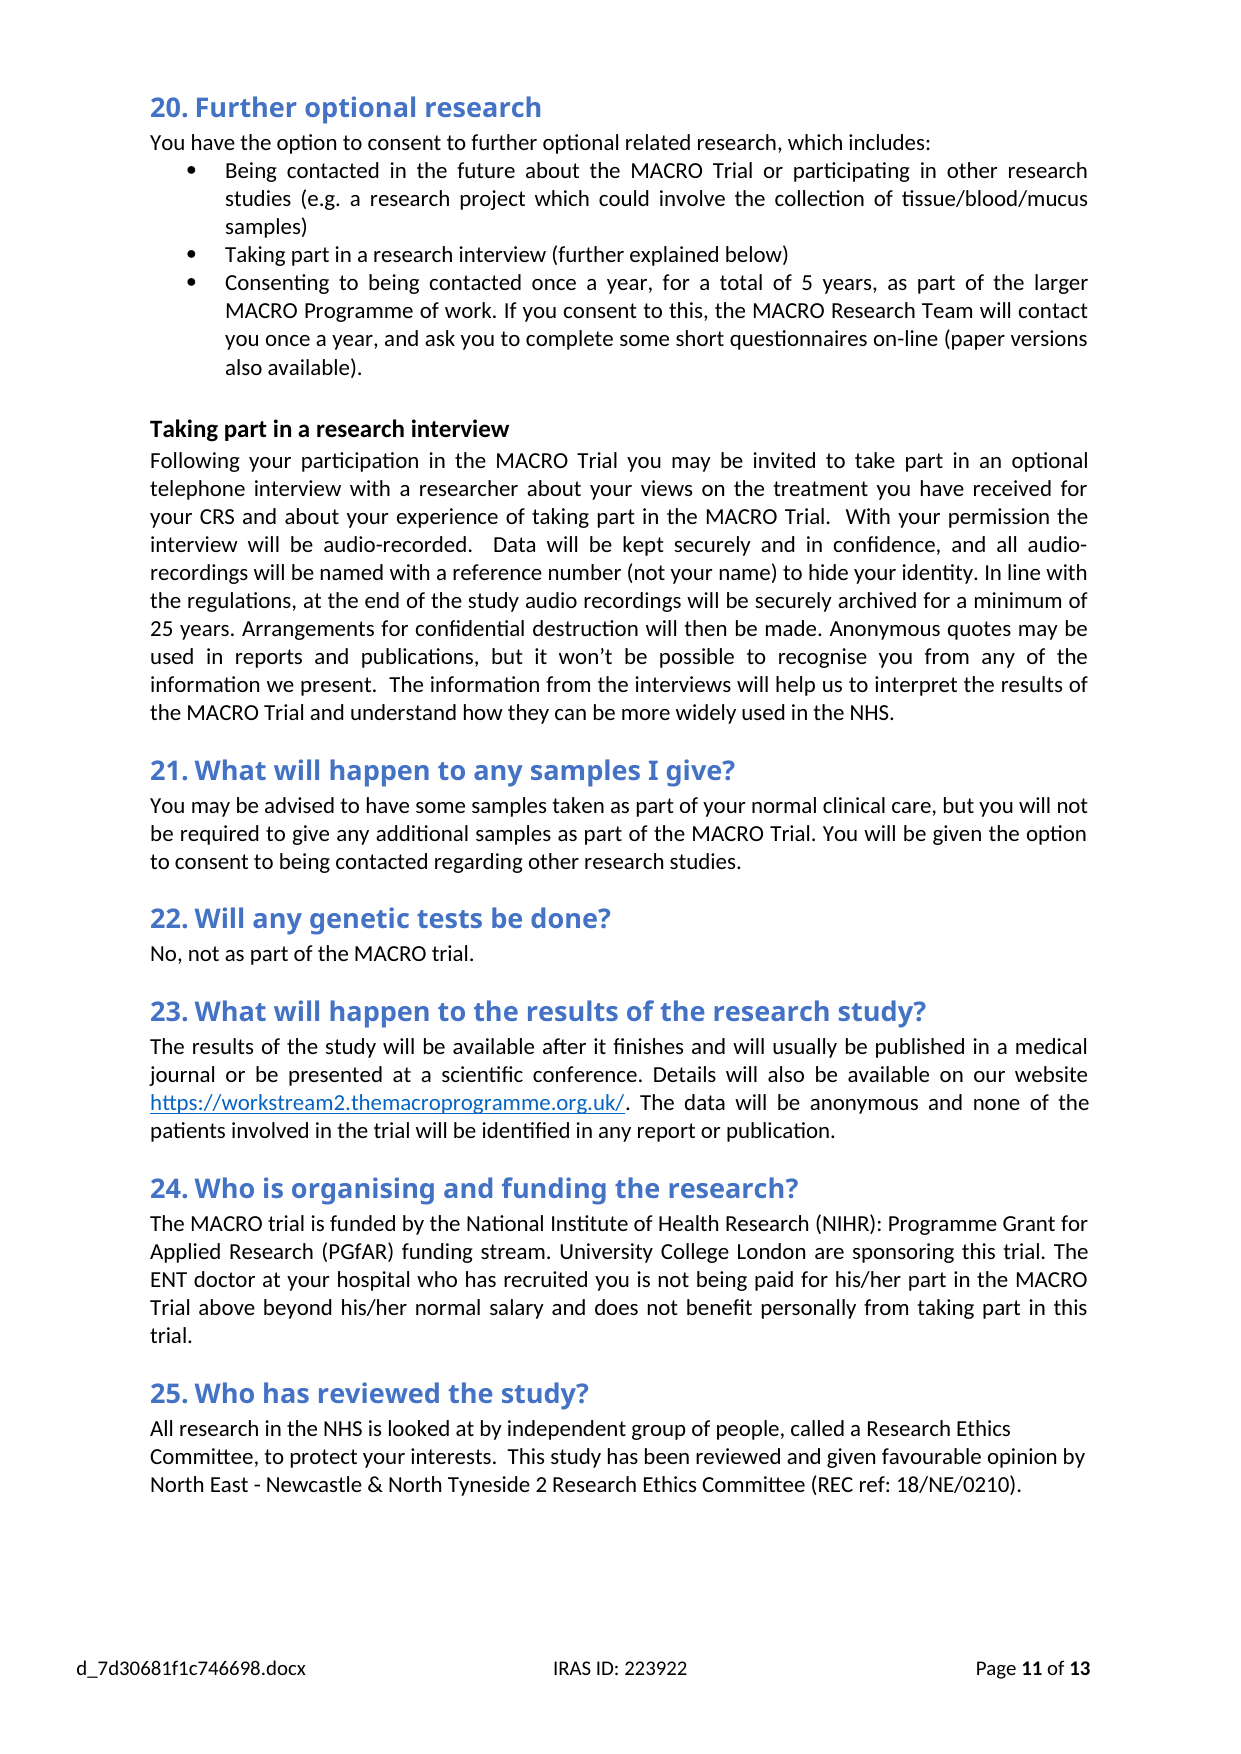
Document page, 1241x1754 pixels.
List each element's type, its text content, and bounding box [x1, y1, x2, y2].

text You may be advised to have some samples taken as part of your normal clinical care, but you will not be required to give any additional samples as part of the MACRO Trial. You will be given the option to consent to being contacted regarding other research studies. [150, 791, 1090, 875]
text You have the option to consent to further optional related research, which includes: [150, 128, 1090, 156]
subtitle Further optional research [150, 89, 1090, 126]
list Consenting to being contacted once a year, for a total of 5 years, as part of the larger MACRO Programme of work. If you consent to this, the MACRO Research Team will contact you once a year, and ask you to complete some short questionnaires on-line (paper versions also available). [187, 268, 1090, 381]
text No, not as part of the MACRO trial. [150, 939, 1090, 968]
subtitle Will any genetic tests be done? [150, 900, 1090, 937]
subtitle What will happen to any samples I give? [150, 751, 1090, 788]
subtitle Who is organising and funding the research? [150, 1169, 1090, 1206]
list Being contacted in the future about the MACRO Trial or participating in other research studies (e.g. a research project which could involve the collection of tissue/blood/mucus samples) [187, 156, 1090, 241]
subtitle Taking part in a research interview [150, 413, 1090, 443]
text The MACRO trial is funded by the National Institute of Health Research (NIHR): Programme Grant for Applied Research (PGfAR) funding stream. University College London are sponsoring this trial. The ENT doctor at your hospital who has recruited you is not being paid for his/her part in the MACRO Trial above beyond his/her normal salary and does not benefit personally from taking part in this trial. [150, 1209, 1090, 1349]
subtitle What will happen to the results of the research study? [150, 993, 1090, 1029]
list Taking part in a research interview (further explained below) [187, 241, 1090, 268]
text Following your participation in the MACRO Trial you may be invited to take part in an optional telephone interview with a researcher about your views on the treatment you have received for your CRS and about your experience of taking part in the MACRO Trial. With your permission the interview will be audio-recorded. Data will be kept securely and in confidence, and all audio-recordings will be named with a reference number (not your name) to hide your identity. In line with the regulations, at the end of the study audio recordings will be securely archived for a minimum of 25 years. Arrangements for confidential destruction will then be made. Anonymous quotes may be used in reports and publications, but it won’t be possible to recognise you from any of the information we present. The information from the interviews will help us to interpret the results of the MACRO Trial and understand how they can be more widely used in the NHS. [150, 446, 1090, 726]
subtitle Who has reviewed the study? [150, 1374, 1090, 1411]
text All research in the NHS is looked at by independent group of people, called a Research Ethics Committee, to protect your interests. This study has been reviewed and given favourable opinion by North East - Newcastle & North Tyneside 2 Research Ethics Committee (REC ref: 18/NE/0210). [150, 1414, 1090, 1498]
text The results of the study will be available after it finishes and will usually be published in a medical journal or be presented at a scientific conference. Details will also be available on our website https://workstream2.themacroprogramme.org.uk/. The data will be anonymous and none of the patients involved in the trial will be identified in any report or publication. [150, 1032, 1090, 1144]
